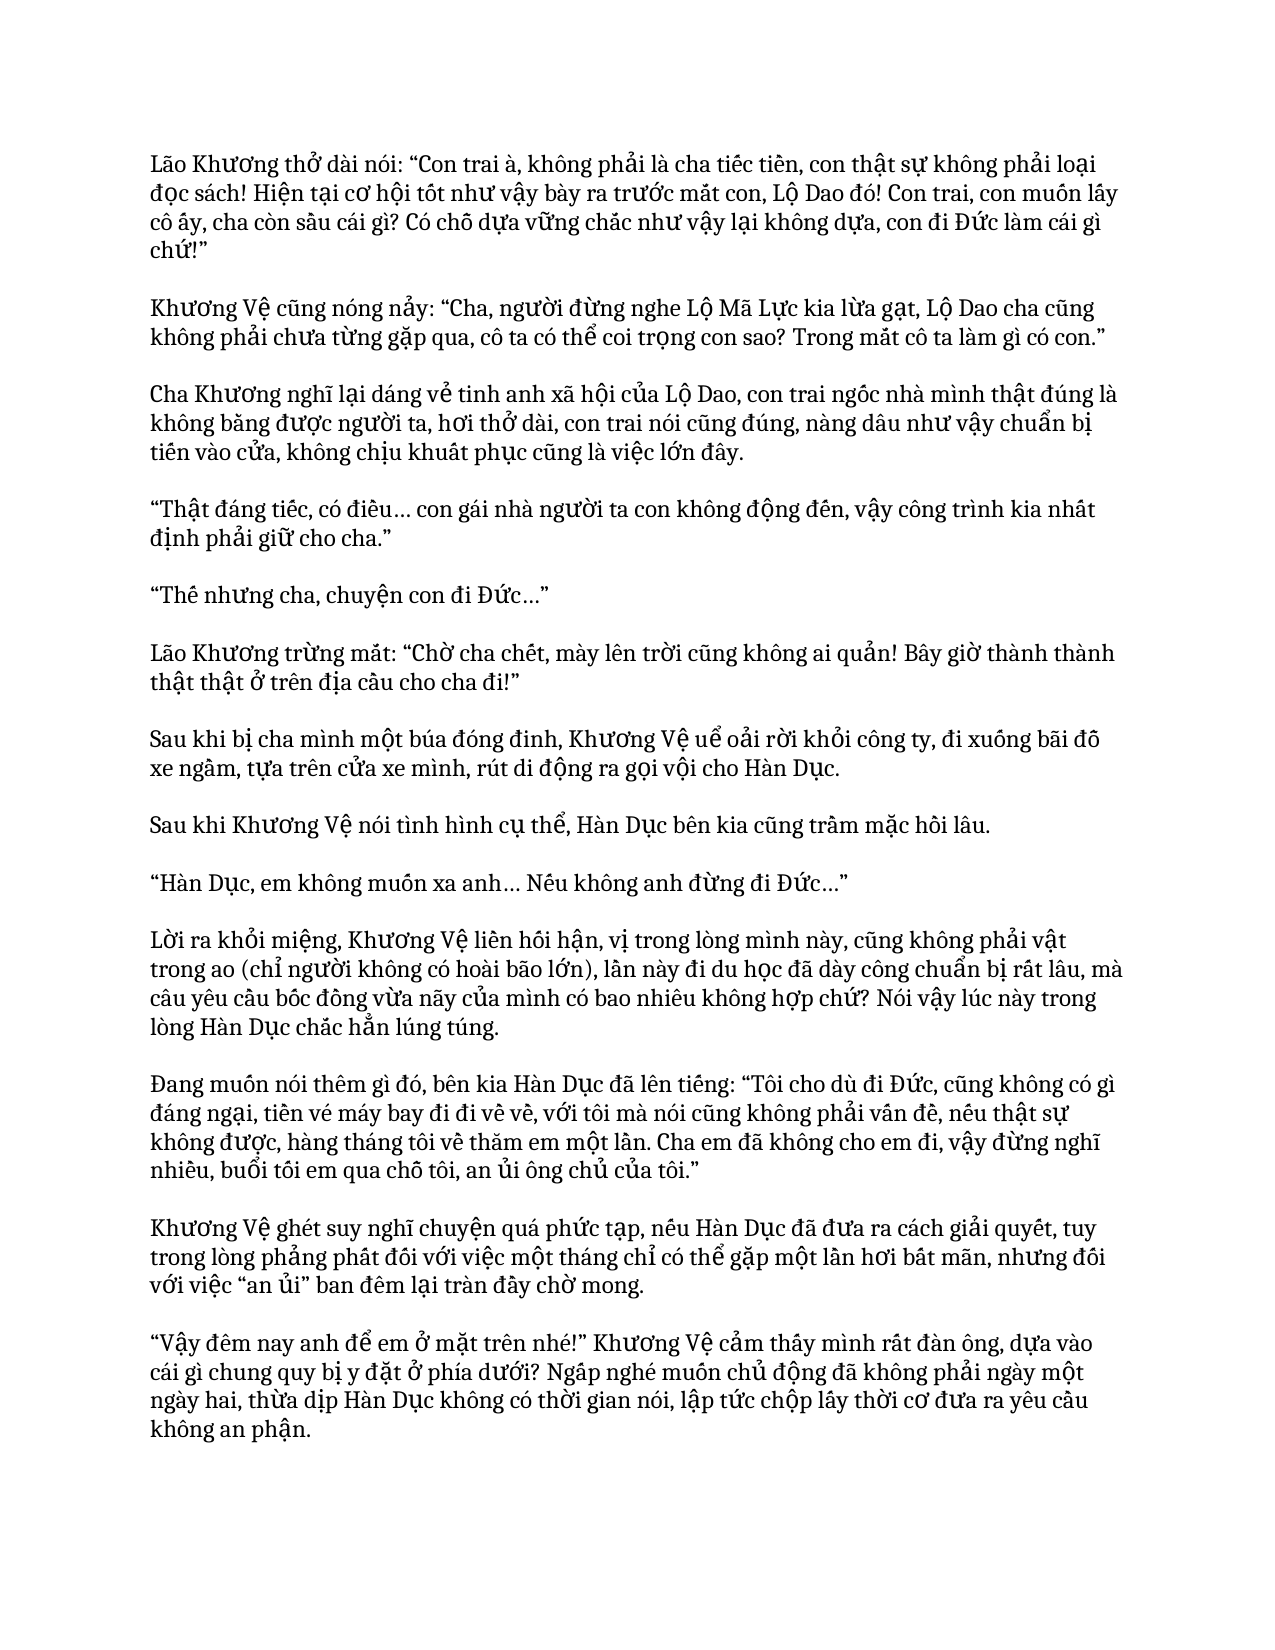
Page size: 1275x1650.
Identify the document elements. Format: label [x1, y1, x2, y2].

text [150, 150, 1125, 1472]
